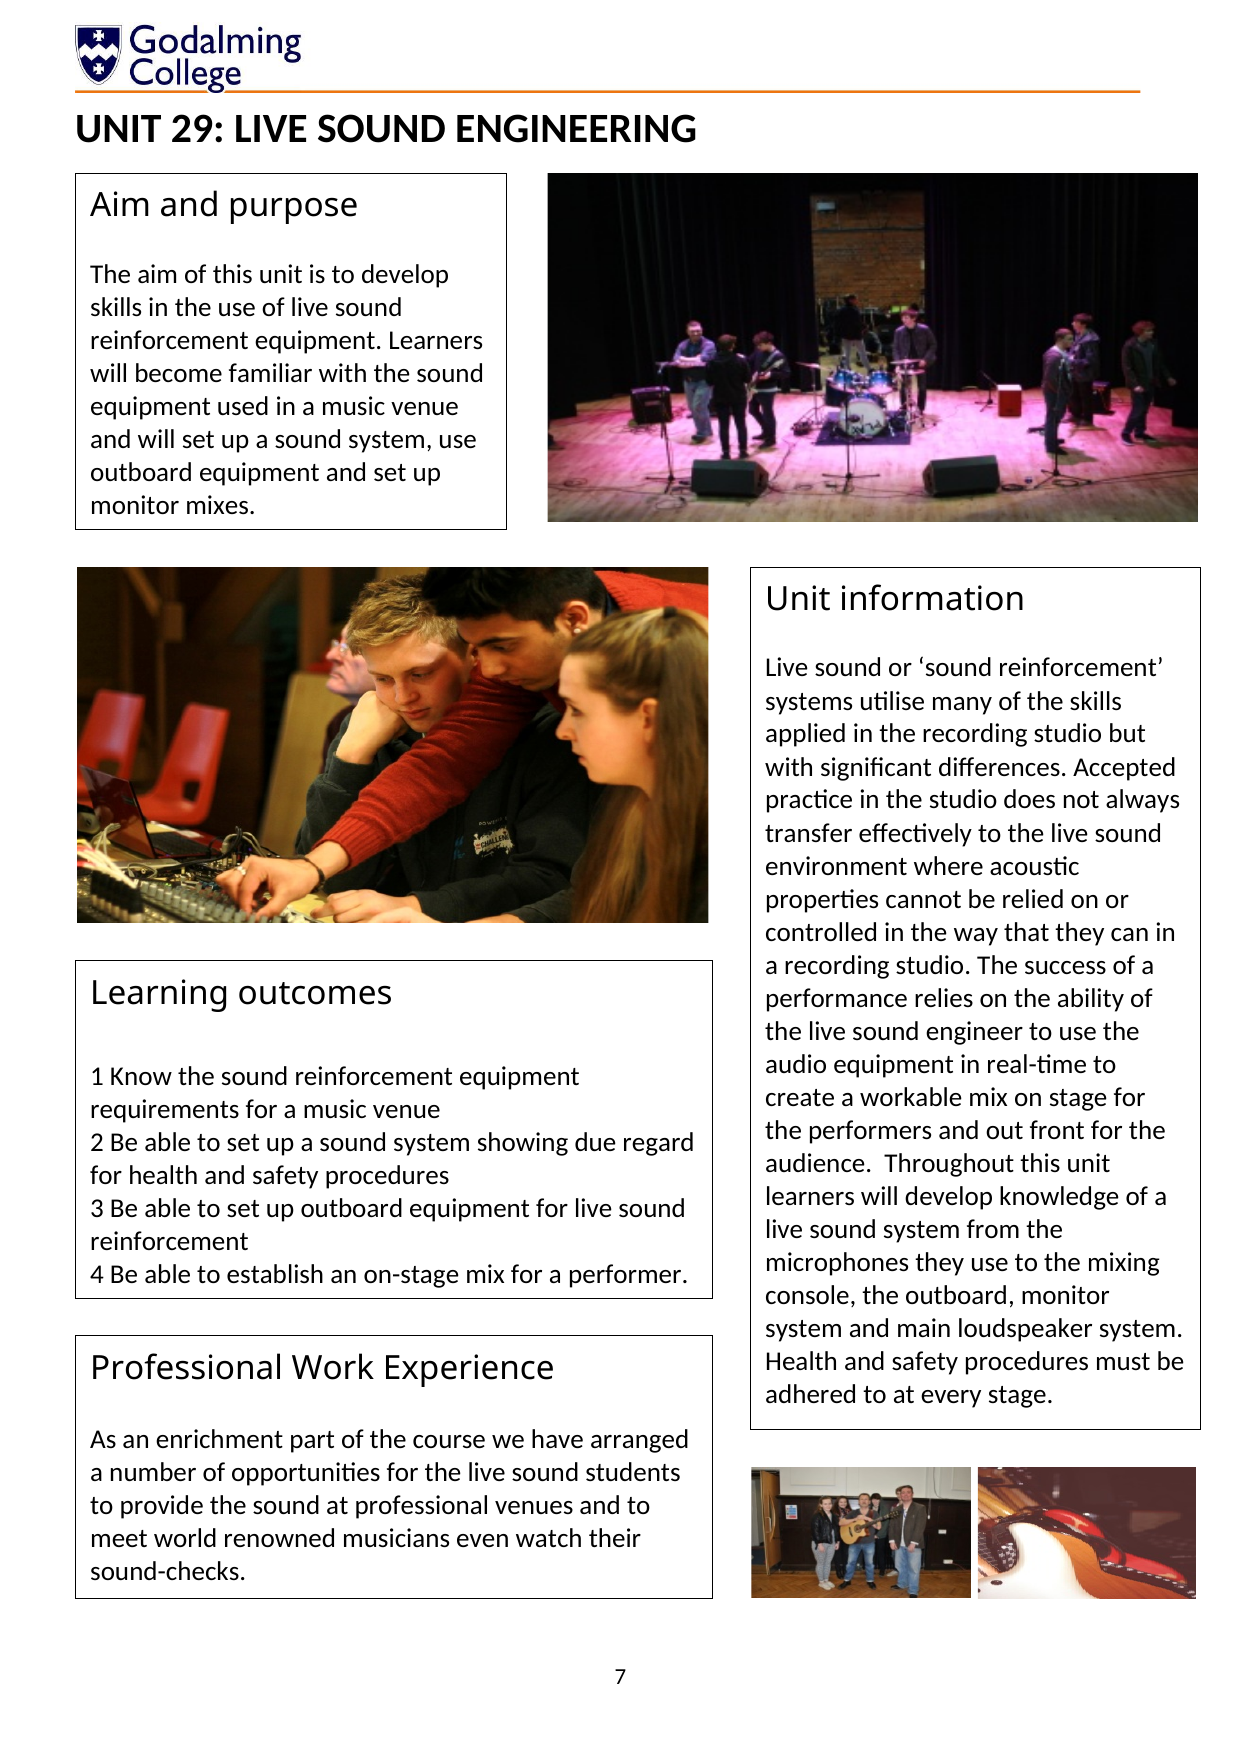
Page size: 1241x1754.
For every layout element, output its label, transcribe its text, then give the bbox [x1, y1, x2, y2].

picture [750, 1467, 971, 1596]
picture [75, 567, 708, 922]
picture [75, 22, 1141, 93]
text UNIT 29: LIVE SOUND ENGINEERING [75, 102, 1165, 153]
picture [975, 1467, 1195, 1597]
picture [543, 173, 1197, 520]
